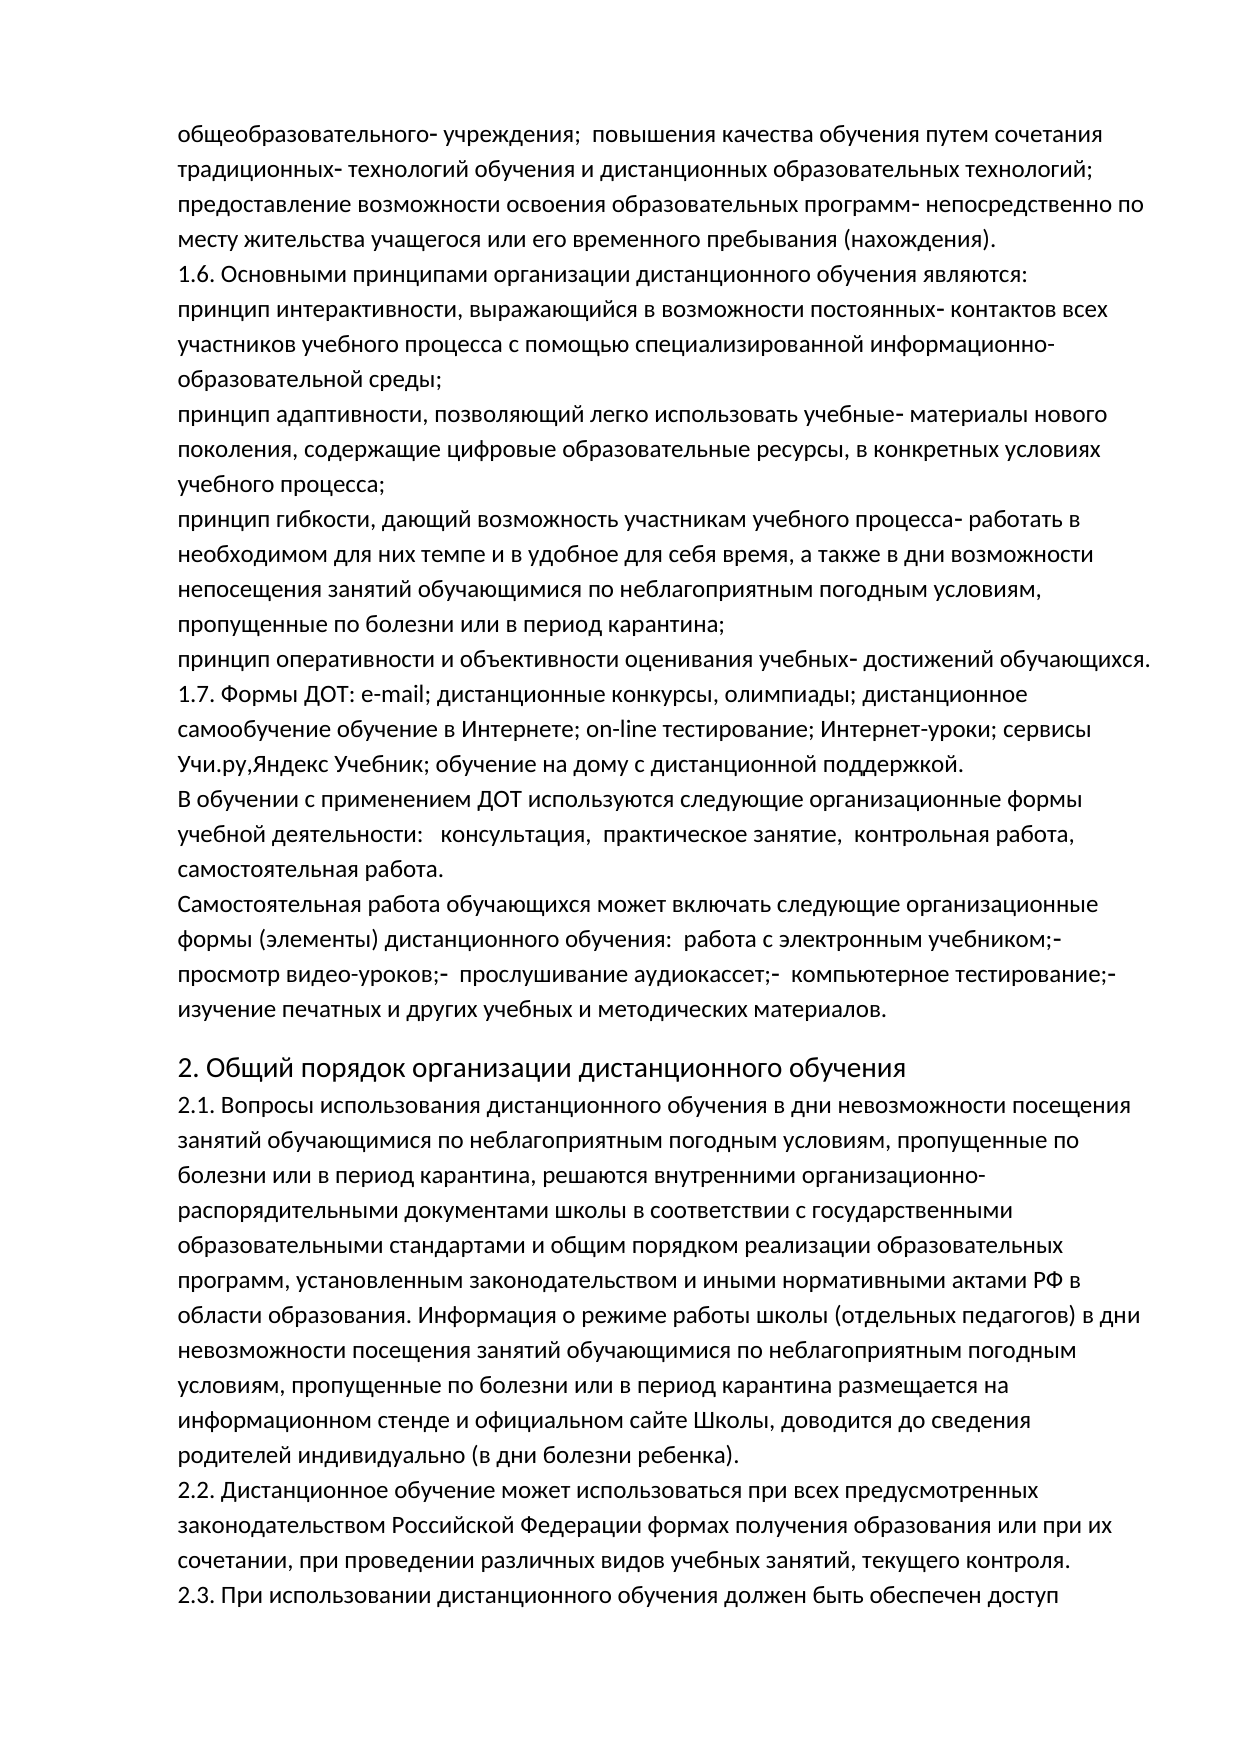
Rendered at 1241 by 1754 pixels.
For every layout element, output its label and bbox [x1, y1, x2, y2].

text [177, 1049, 1152, 1609]
text [177, 118, 1152, 1024]
